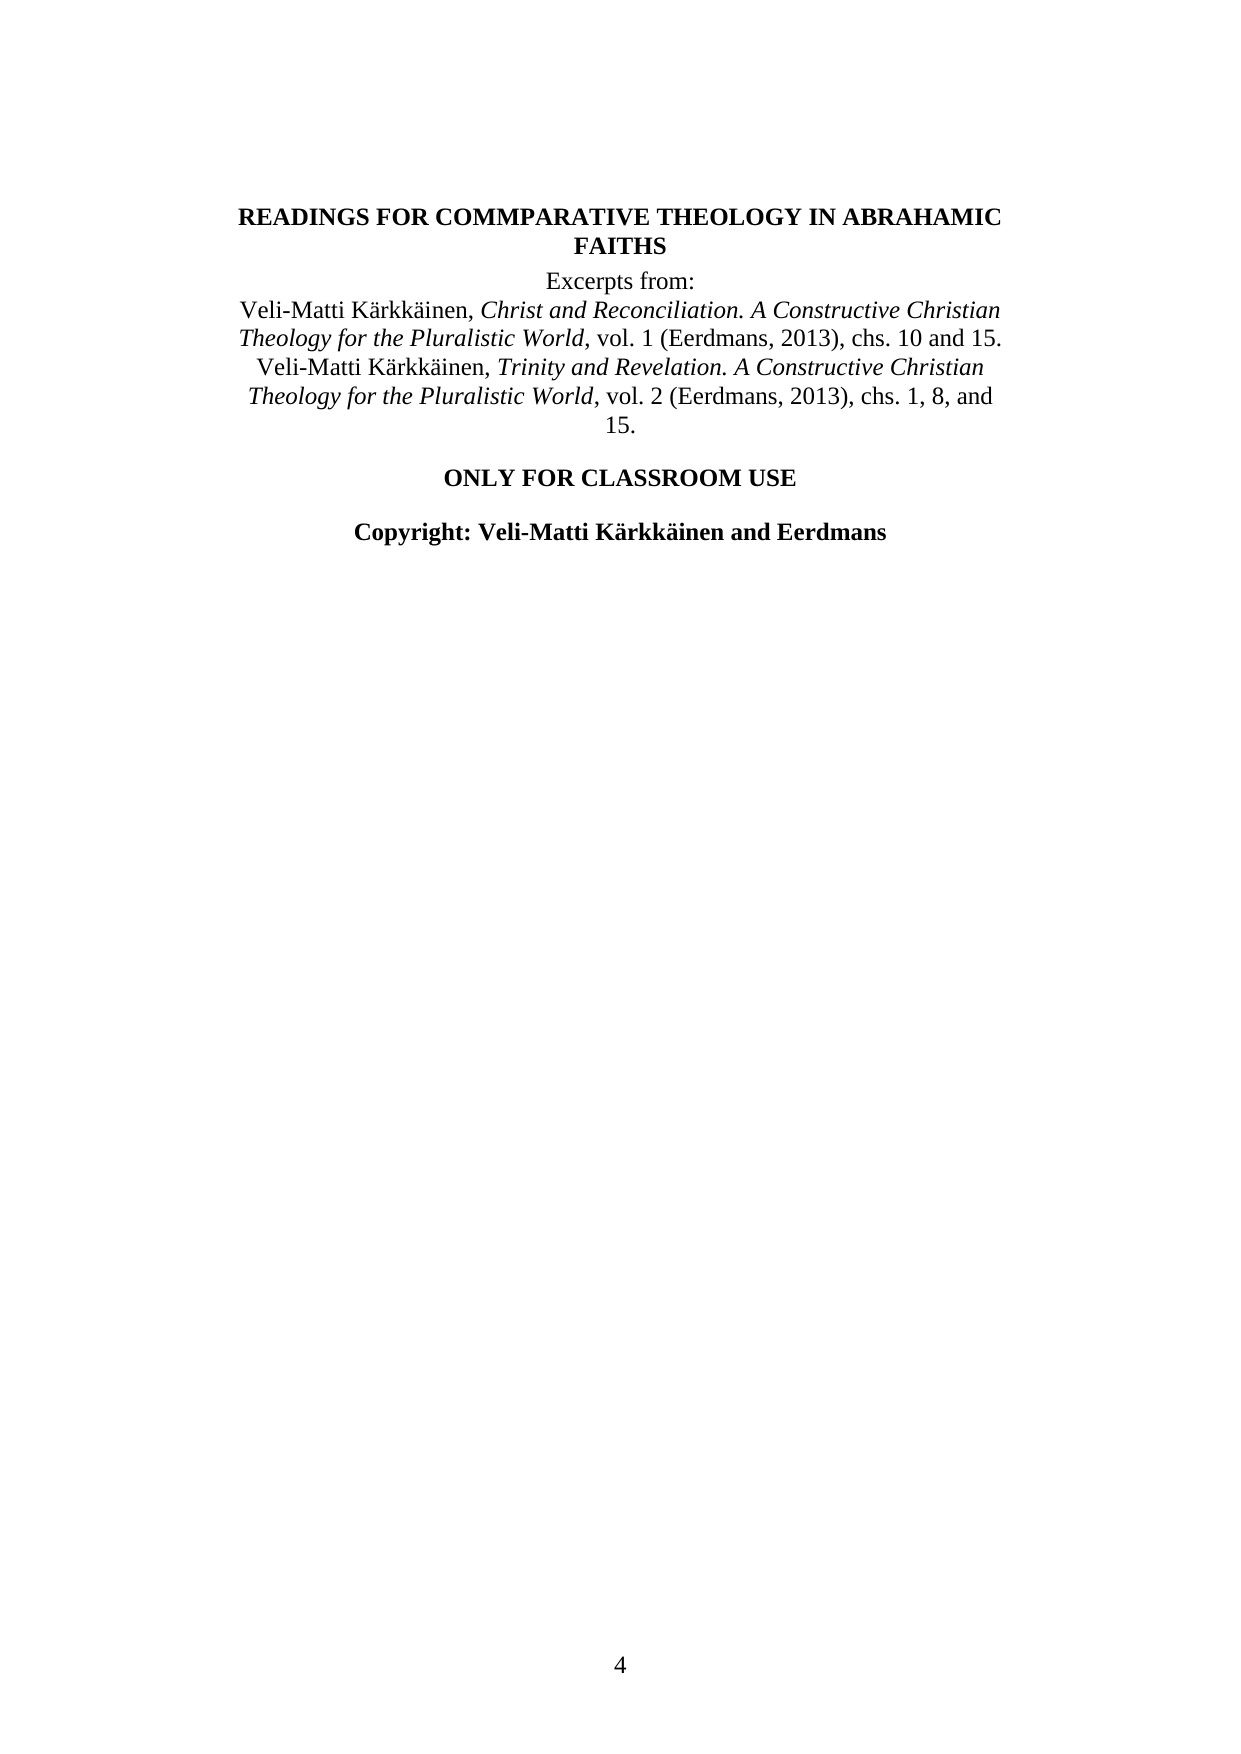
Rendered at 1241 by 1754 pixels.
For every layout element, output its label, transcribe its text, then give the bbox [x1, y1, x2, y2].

text Copyright: Veli-Matti Kärkkäinen and Eerdmans [236, 517, 1004, 546]
text ONLY FOR CLASSROOM USE [236, 463, 1004, 492]
text READINGS FOR COMMPARATIVE THEOLOGY IN ABRAHAMIC FAITHS [236, 202, 1004, 260]
text Veli-Matti Kärkkäinen, Trinity and Revelation. A Constructive Christian Theology for the Pluralistic World, vol. 2 (Eerdmans, 2013), chs. 1, 8, and 15. [236, 352, 1004, 438]
text Veli-Matti Kärkkäinen, Christ and Reconciliation. A Constructive Christian Theology for the Pluralistic World, vol. 1 (Eerdmans, 2013), chs. 10 and 15. [236, 295, 1004, 352]
text Excerpts from: [236, 266, 1004, 295]
